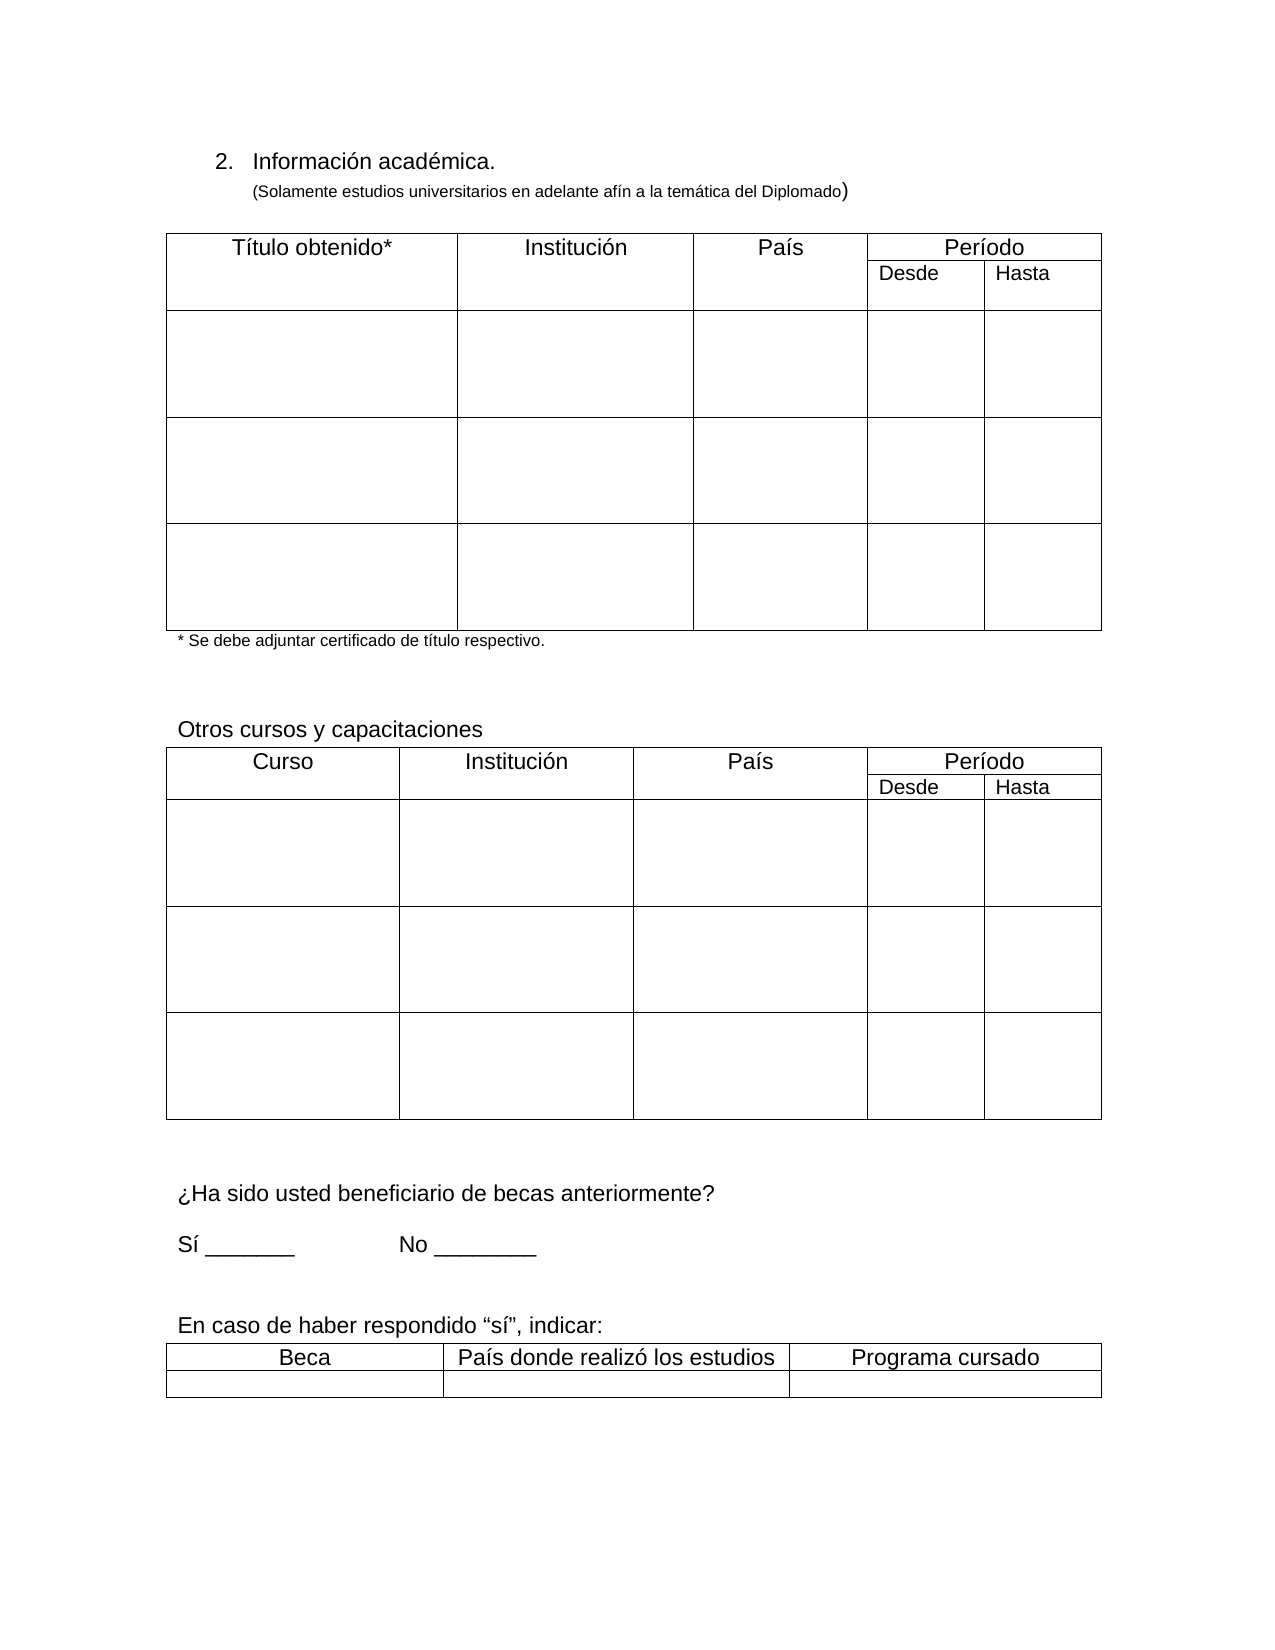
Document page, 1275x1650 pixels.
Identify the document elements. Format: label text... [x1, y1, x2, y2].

table_cell [167, 907, 399, 1012]
table_cell [167, 800, 399, 906]
table_header País [634, 748, 867, 799]
table_cell Hasta [985, 261, 1101, 310]
table_cell [458, 418, 693, 523]
text ¿Ha sido usted beneficiario de becas anteriormente? [177, 1180, 1098, 1206]
text * Se debe adjuntar certificado de título respectivo. [177, 631, 1098, 650]
table_cell [694, 524, 867, 630]
table_cell [985, 907, 1101, 1012]
table_header Beca [167, 1344, 443, 1370]
table_cell [985, 311, 1101, 417]
table_cell [985, 418, 1101, 523]
table_header Título obtenido* [167, 234, 457, 310]
table_cell [868, 418, 984, 523]
table_cell [868, 800, 984, 906]
table_header Curso [167, 748, 399, 799]
table_cell [167, 418, 457, 523]
table_cell Desde [868, 261, 984, 310]
table_cell [790, 1371, 1101, 1397]
table_cell [868, 907, 984, 1012]
table_cell [400, 1013, 633, 1118]
table_cell [400, 907, 633, 1012]
text En caso de haber respondido “sí”, indicar: [177, 1312, 1098, 1338]
table_cell [400, 800, 633, 906]
table_cell [458, 311, 693, 417]
table_cell [985, 524, 1101, 630]
table_cell [985, 800, 1101, 906]
list Información académica. [215, 148, 1098, 174]
table_header País donde realizó los estudios [444, 1344, 789, 1370]
table_header País [694, 234, 867, 310]
table_cell [167, 524, 457, 630]
table_cell [167, 1371, 443, 1397]
table_cell [167, 311, 457, 417]
list (Solamente estudios universitarios en adelante afín a la temática del Diplomado) [252, 178, 1098, 202]
text Sí _______ No ________ [177, 1231, 1098, 1257]
table_cell [634, 907, 867, 1012]
table_cell [694, 418, 867, 523]
table_cell [868, 1013, 984, 1118]
text Otros cursos y capacitaciones [177, 716, 1098, 743]
table_cell [634, 1013, 867, 1118]
table_header Período [868, 234, 1101, 260]
table_cell Desde [868, 775, 984, 799]
table_cell Hasta [985, 775, 1101, 799]
table_header Programa cursado [790, 1344, 1101, 1370]
table_cell [868, 311, 984, 417]
table_header Institución [458, 234, 693, 310]
table_cell [694, 311, 867, 417]
table_header Institución [400, 748, 633, 799]
table_cell [985, 1013, 1101, 1118]
table_cell [167, 1013, 399, 1118]
table_cell [868, 524, 984, 630]
table_cell [634, 800, 867, 906]
table_header Período [868, 748, 1101, 774]
table_cell [444, 1371, 789, 1397]
table_cell [458, 524, 693, 630]
